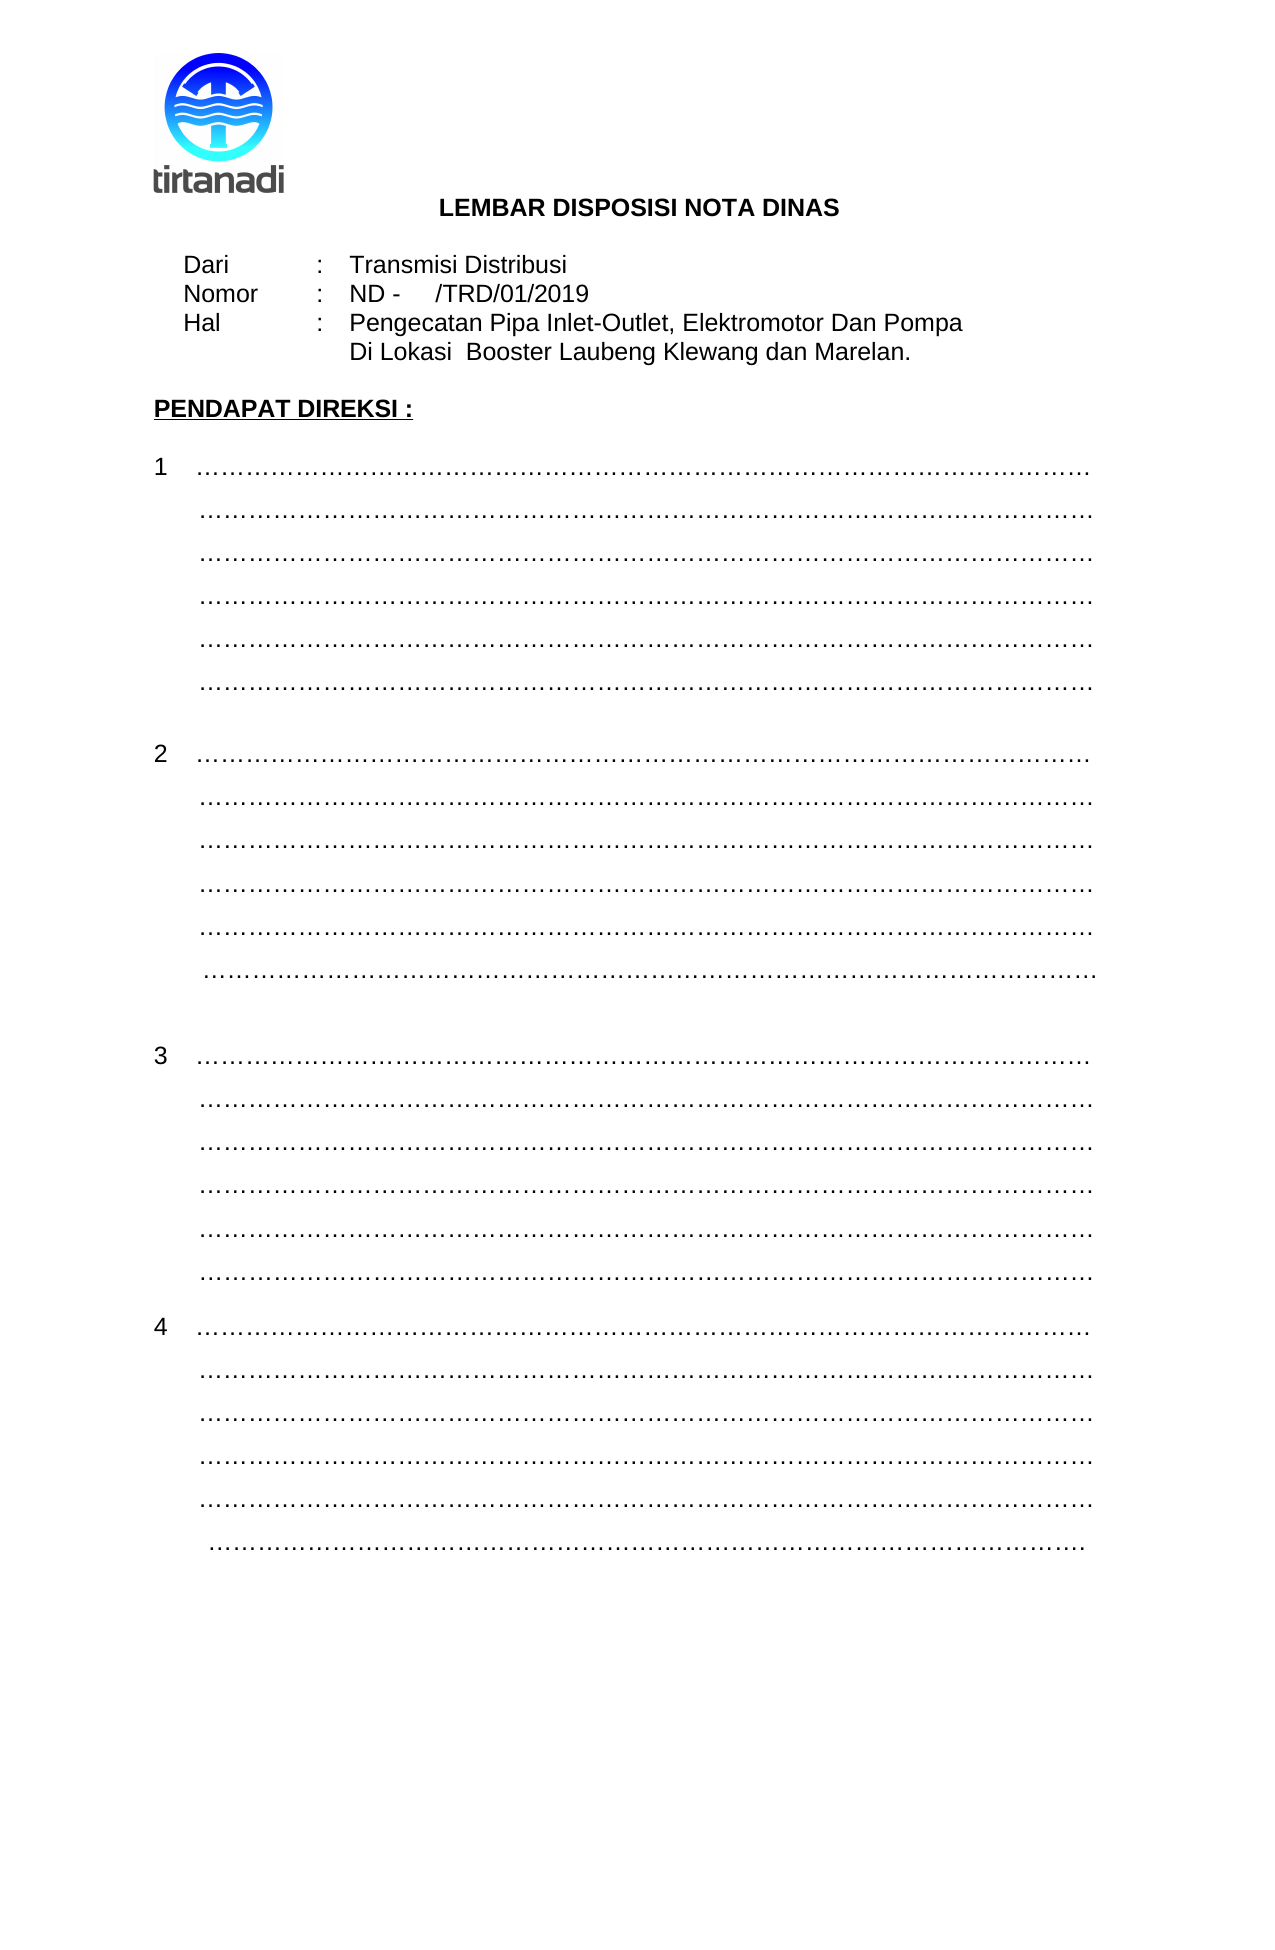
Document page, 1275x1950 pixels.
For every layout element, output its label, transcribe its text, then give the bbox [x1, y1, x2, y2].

text ……………………………………………………………………………………………… [154, 868, 1125, 897]
text ……………………………………………………………………………………………… [154, 624, 1125, 653]
text ……………………………………………………………………………………………… [154, 581, 1125, 610]
text Hal : Pengecatan Pipa Inlet-Outlet, Elektromotor Dan Pompa [183, 308, 1125, 337]
text 1 ……………………………………………………………………………………………… [154, 452, 1125, 480]
text 4 ……………………………………………………………………………………………… [154, 1312, 1125, 1341]
text ……………………………………………………………………………………………… [154, 1213, 1125, 1242]
text LEMBAR DISPOSISI NOTA DINAS [154, 193, 1125, 222]
text ……………………………………………………………………………………………… [154, 1257, 1125, 1285]
text ……………………………………………………………………………………………… [154, 1398, 1125, 1427]
text Dari : Transmisi Distribusi [183, 250, 1125, 279]
text ……………………………………………………………………………………………… [154, 1170, 1125, 1199]
text ……………………………………………………………………………………………… [198, 1355, 1125, 1384]
text ……………………………………………………………………………………………… [198, 1084, 1125, 1113]
text ……………………………………………………………………………………………… [154, 1127, 1125, 1156]
text ……………………………………………………………………………………………… [198, 495, 1125, 523]
text ……………………………………………………………………………………………… [154, 667, 1125, 696]
text ……………………………………………………………………………………………… [154, 912, 1125, 940]
text 2 ……………………………………………………………………………………………… [154, 739, 1125, 768]
text PENDAPAT DIREKSI : [154, 394, 1125, 423]
text ……………………………………………………………………………………………… [154, 538, 1125, 567]
text ……………………………………………………………………………………………… [154, 825, 1125, 854]
text Di Lokasi Booster Laubeng Klewang dan Marelan. [183, 337, 1125, 365]
text ……………………………………………………………………………………………… [154, 1441, 1125, 1470]
text ……………………………………………………………………………………………… [154, 955, 1125, 983]
text ……………………………………………………………………………………………… [198, 782, 1125, 811]
picture [153, 53, 284, 193]
text 3 ……………………………………………………………………………………………… [154, 1041, 1125, 1070]
text Nomor : ND - /TRD/01/2019 [183, 279, 1125, 308]
text ……………………………………………………………………………………………. [154, 1527, 1125, 1556]
text ……………………………………………………………………………………………… [154, 1484, 1125, 1513]
